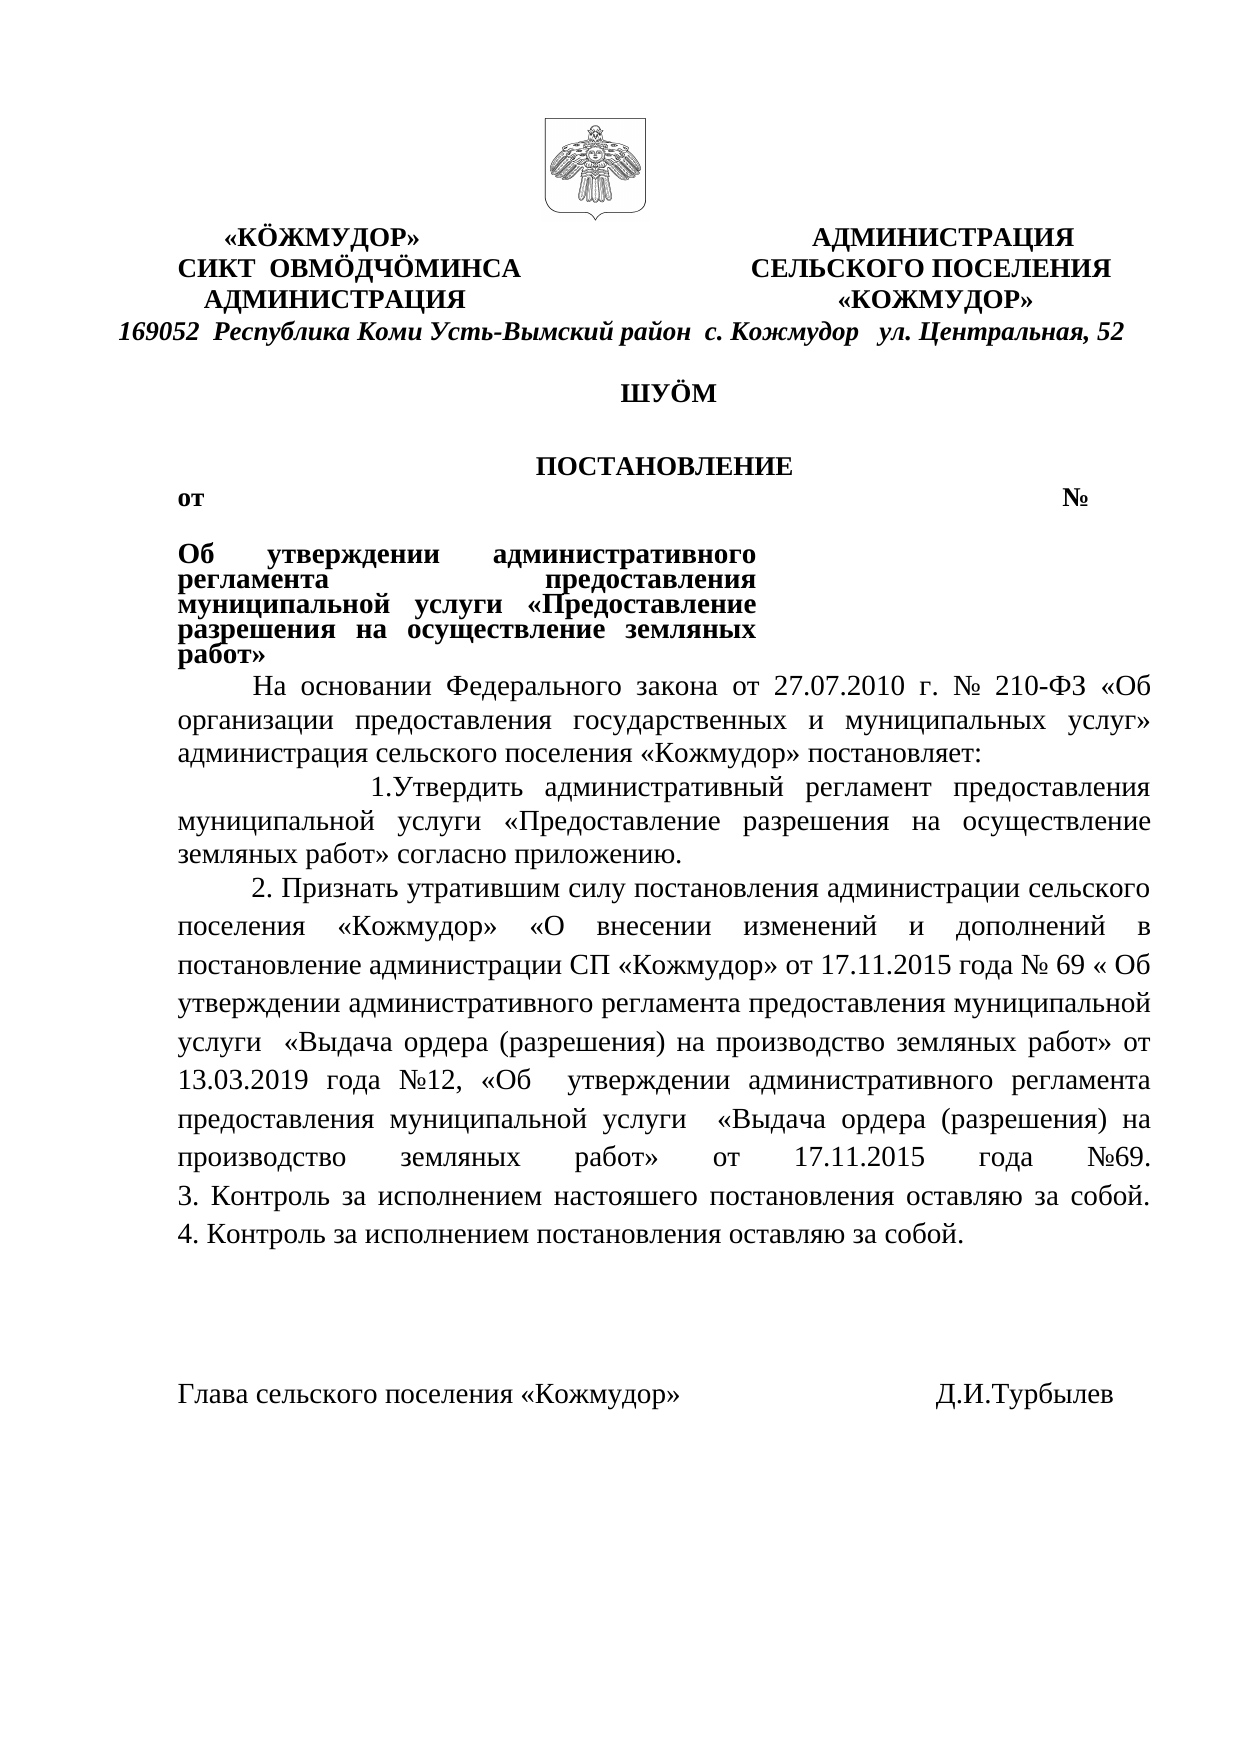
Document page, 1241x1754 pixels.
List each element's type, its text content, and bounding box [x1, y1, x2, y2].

text АДМИНИСТРАЦИЯ «КОЖМУДОР» 169052 Республика Коми Усть-Вымский район с. Кожмудор ул. Центральная, 52 [118, 283, 1152, 346]
text На основании Федерального закона от 27.07.2010 г. № 210-ФЗ «Об организации предоставления государственных и муниципальных услуг» администрация сельского поселения «Кожмудор» постановляет: [177, 668, 1152, 769]
text ПОСТАНОВЛЕНИЕ [177, 450, 1152, 481]
text 1.Утвердить административный регламент предоставления муниципальной услуги «Предоставление разрешения на осуществление земляных работ» согласно приложению. [177, 769, 1152, 870]
text Об утверждении административного регламента предоставления муниципальной услуги «Предоставление разрешения на осуществление земляных работ» [177, 543, 756, 668]
text СИКТ ОВМÖДЧÖМИНСА СЕЛЬСКОГО ПОСЕЛЕНИЯ [177, 252, 1152, 283]
text от № [177, 481, 1152, 512]
text 2. Признать утратившим силу постановления администрации сельского поселения «Кожмудор» «О внесении изменений и дополнений в постановление администрации СП «Кожмудор» от 17.11.2015 года № 69 « Об утверждении административного регламента предоставления муниципальной услуги «Выдача ордера (разрешения) на производство земляных работ» от 13.03.2019 года №12, «Об утверждении административного регламента предоставления муниципальной услуги «Выдача ордера (разрешения) на производство земляных работ» от 17.11.2015 года №69. 3. Контроль за исполнением настояшего постановления оставляю за собой. 4. Контроль за исполнением постановления оставляю за собой. [177, 870, 1152, 1250]
text ШУÖМ [177, 377, 1152, 408]
text Глава сельского поселения «Кожмудор» Д.И.Турбылев [177, 1377, 1152, 1410]
text «КÖЖМУДОР» АДМИНИСТРАЦИЯ [118, 221, 1152, 252]
